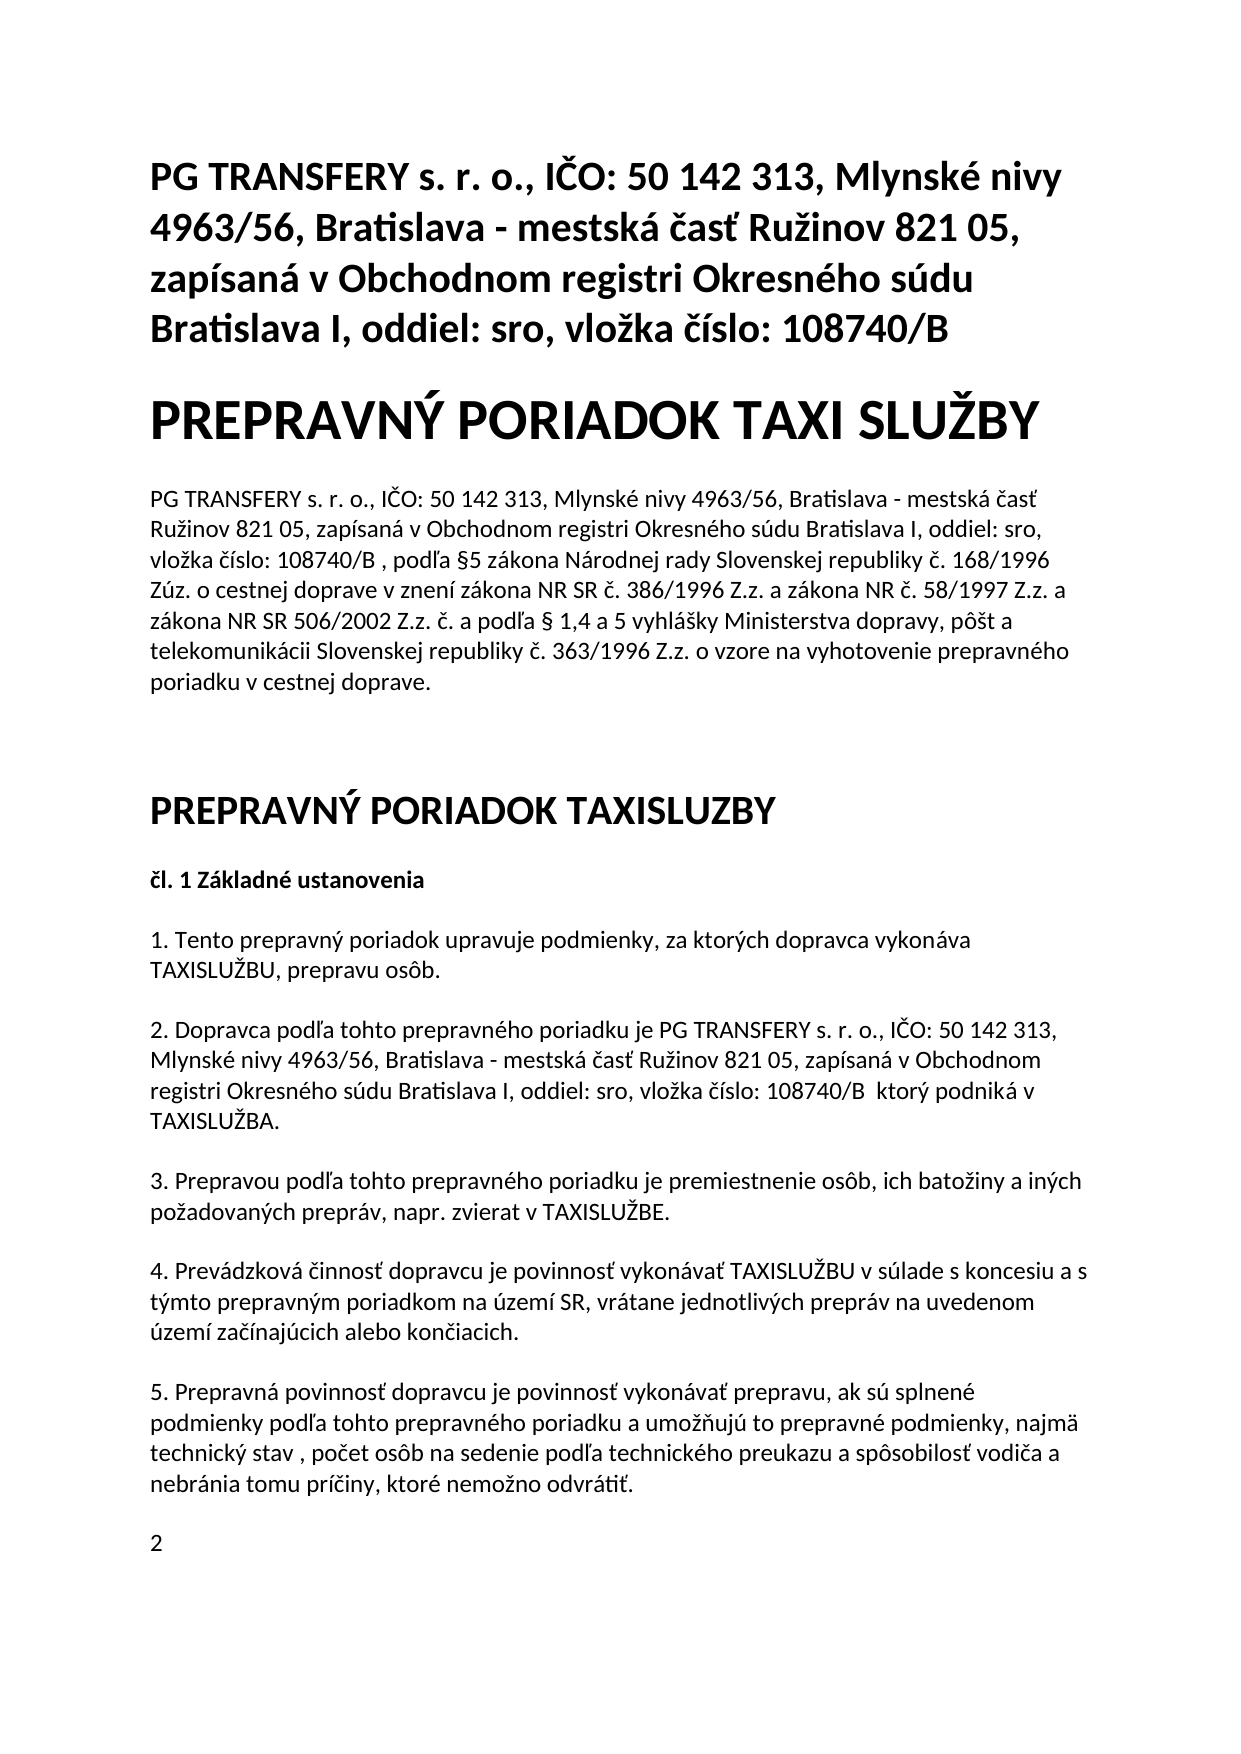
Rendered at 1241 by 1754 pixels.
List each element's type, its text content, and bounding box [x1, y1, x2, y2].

text PG TRANSFERY s. r. o., IČO: 50 142 313, Mlynské nivy 4963/56, Bratislava - mestská časť Ružinov 821 05, zapísaná v Obchodnom registri Okresného súdu Bratislava I, oddiel: sro, vložka číslo: 108740/B , podľa §5 zákona Národnej rady Slovenskej republiky č. 168/1996 Zúz. o cestnej doprave v znení zákona NR SR č. 386/1996 Z.z. a zákona NR č. 58/1997 Z.z. a zákona NR SR 506/2002 Z.z. č. a podľa § 1,4 a 5 vyhlášky Ministerstva dopravy, pôšt a telekomunikácii Slovenskej republiky č. 363/1996 Z.z. o vzore na vyhotovenie prepravného poriadku v cestnej doprave. [150, 483, 1090, 697]
text 3. Prepravou podľa tohto prepravného poriadku je premiestnenie osôb, ich batožiny a iných požadovaných prepráv, napr. zvierat v TAXISLUŽBE. [150, 1165, 1090, 1226]
text PREPRAVNÝ PORIADOK TAXISLUZBY [150, 784, 1090, 835]
text čl. 1 Základné ustanovenia [150, 864, 1090, 894]
text 1. Tento prepravný poriadok upravuje podmienky, za ktorých dopravca vykonáva TAXISLUŽBU, prepravu osôb. [150, 924, 1090, 985]
text 4. Prevádzková činnosť dopravcu je povinnosť vykonávať TAXISLUŽBU v súlade s koncesiu a s týmto prepravným poriadkom na území SR, vrátane jednotlivých prepráv na uvedenom území začínajúcich alebo končiacich. [150, 1255, 1090, 1347]
text PREPRAVNÝ PORIADOK TAXI SLUŽBY [150, 382, 1090, 454]
text 2. Dopravca podľa tohto prepravného poriadku je PG TRANSFERY s. r. o., IČO: 50 142 313, Mlynské nivy 4963/56, Bratislava - mestská časť Ružinov 821 05, zapísaná v Obchodnom registri Okresného súdu Bratislava I, oddiel: sro, vložka číslo: 108740/B ktorý podniká v TAXISLUŽBA. [150, 1014, 1090, 1136]
text 2 [150, 1527, 1090, 1558]
text PG TRANSFERY s. r. o., IČO: 50 142 313, Mlynské nivy 4963/56, Bratislava - mestská časť Ružinov 821 05, zapísaná v Obchodnom registri Okresného súdu Bratislava I, oddiel: sro, vložka číslo: 108740/B [150, 150, 1090, 353]
text 5. Prepravná povinnosť dopravcu je povinnosť vykonávať prepravu, ak sú splnené podmienky podľa tohto prepravného poriadku a umožňujú to prepravné podmienky, najmä technický stav , počet osôb na sedenie podľa technického preukazu a spôsobilosť vodiča a nebránia tomu príčiny, ktoré nemožno odvrátiť. [150, 1376, 1090, 1498]
